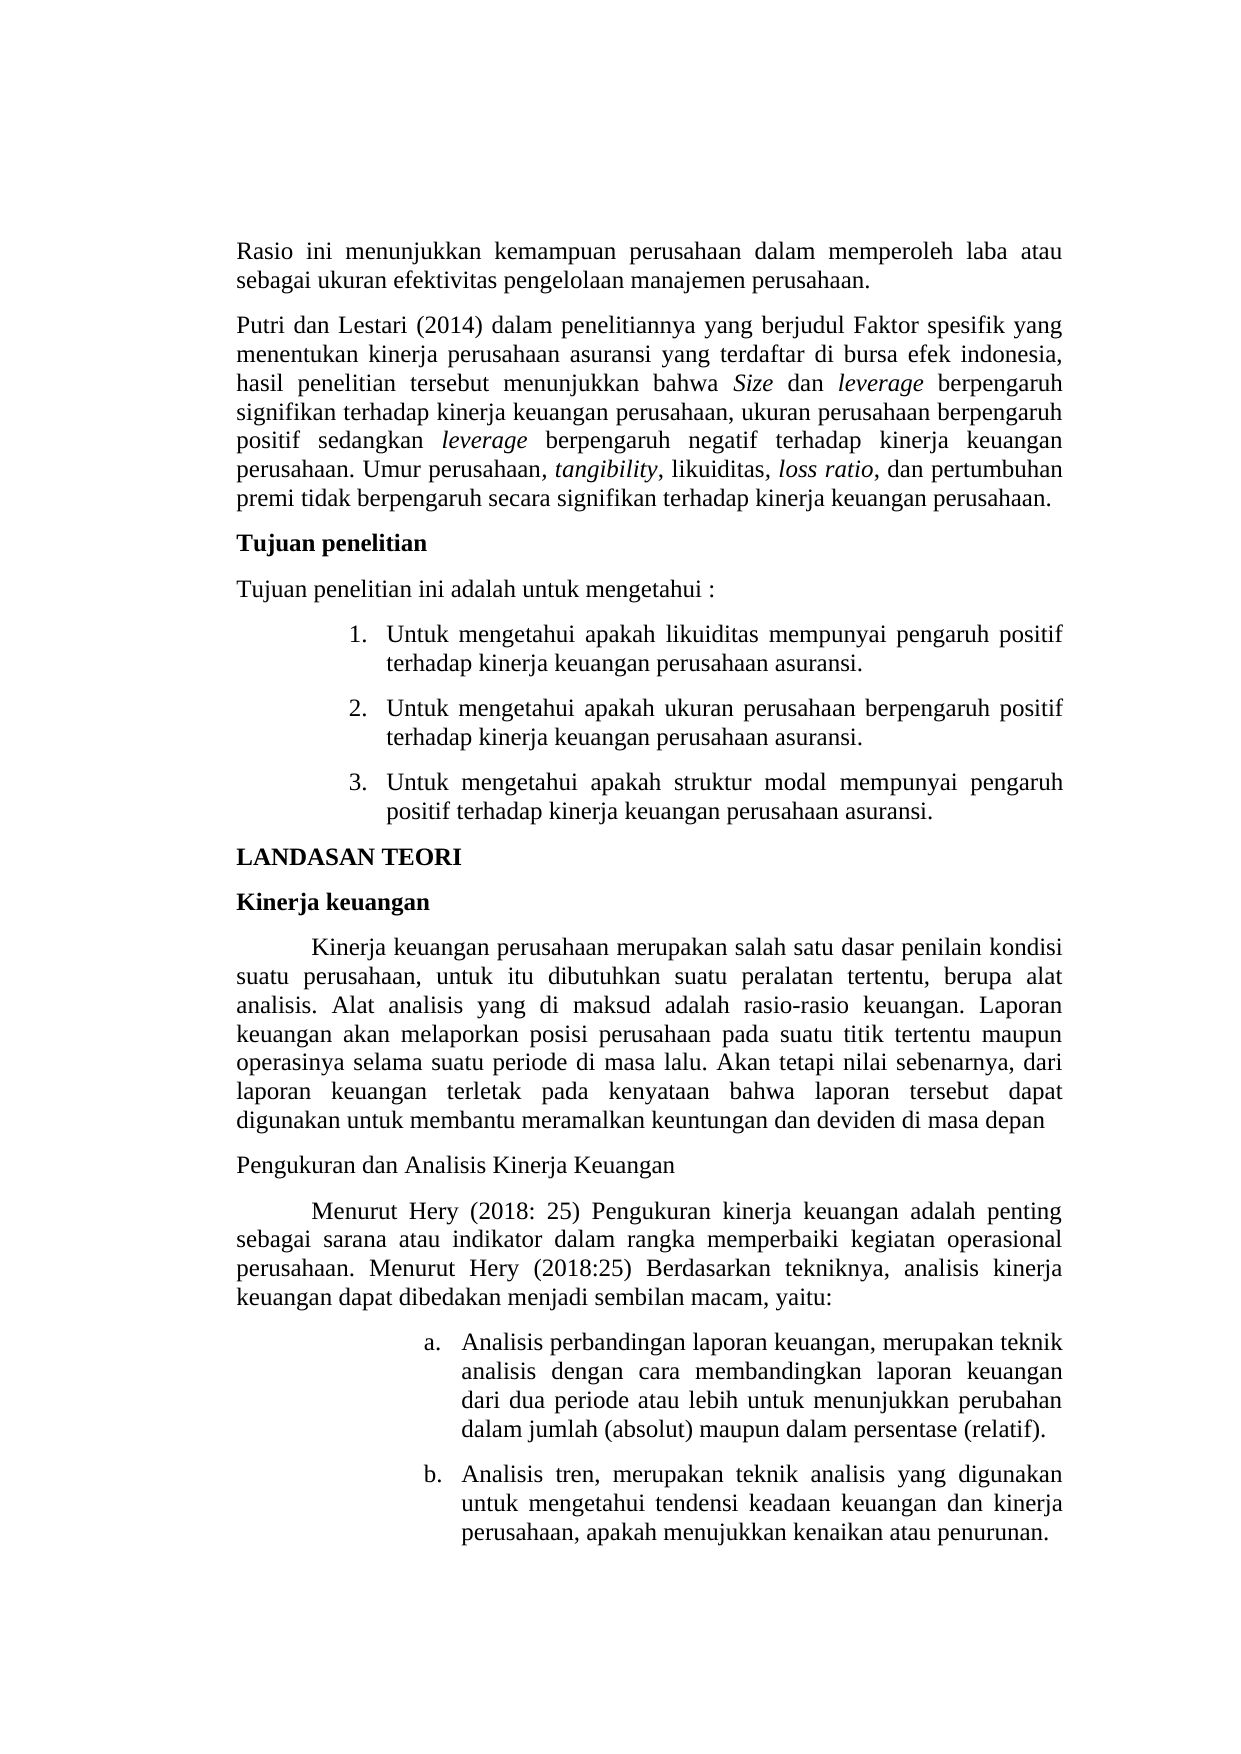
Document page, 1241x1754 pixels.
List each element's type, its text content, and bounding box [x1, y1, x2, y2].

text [236, 236, 1063, 294]
text LANDASAN TEORI [236, 842, 1063, 870]
text Menurut Hery (2018: 25) Pengukuran kinerja keuangan adalah penting sebagai sarana atau indikator dalam rangka memperbaiki kegiatan operasional perusahaan. Menurut Hery (2018:25) Berdasarkan tekniknya, analisis kinerja keuangan dapat dibedakan menjadi sembilan macam, yaitu: [236, 1196, 1063, 1311]
list Untuk mengetahui apakah struktur modal mempunyai pengaruh positif terhadap kinerja keuangan perusahaan asuransi. [349, 767, 1063, 825]
list Untuk mengetahui apakah ukuran perusahaan berpengaruh positif terhadap kinerja keuangan perusahaan asuransi. [349, 693, 1063, 751]
text Putri dan Lestari (2014) dalam penelitiannya yang berjudul Faktor spesifik yang menentukan kinerja perusahaan asuransi yang terdaftar di bursa efek indonesia, hasil penelitian tersebut menunjukkan bahwa Size dan leverage berpengaruh signifikan terhadap kinerja keuangan perusahaan, ukuran perusahaan berpengaruh positif sedangkan leverage berpengaruh negatif terhadap kinerja keuangan perusahaan. Umur perusahaan, tangibility, likuiditas, loss ratio, dan pertumbuhan premi tidak berpengaruh secara signifikan terhadap kinerja keuangan perusahaan. [236, 310, 1063, 512]
text Kinerja keuangan perusahaan merupakan salah satu dasar penilain kondisi suatu perusahaan, untuk itu dibutuhkan suatu peralatan tertentu, berupa alat analisis. Alat analisis yang di maksud adalah rasio-rasio keuangan. Laporan keuangan akan melaporkan posisi perusahaan pada suatu titik tertentu maupun operasinya selama suatu periode di masa lalu. Akan tetapi nilai sebenarnya, dari laporan keuangan terletak pada kenyataan bahwa laporan tersebut dapat digunakan untuk membantu meramalkan keuntungan dan deviden di masa depan [236, 932, 1063, 1134]
text Tujuan penelitian ini adalah untuk mengetahui : [236, 574, 1063, 602]
list Analisis tren, merupakan teknik analisis yang digunakan untuk mengetahui tendensi keadaan keuangan dan kinerja perusahaan, apakah menujukkan kenaikan atau penurunan. [424, 1459, 1063, 1545]
text Pengukuran dan Analisis Kinerja Keuangan [236, 1150, 1063, 1179]
list Untuk mengetahui apakah likuiditas mempunyai pengaruh positif terhadap kinerja keuangan perusahaan asuransi. [349, 619, 1063, 677]
text Kinerja keuangan [236, 887, 1063, 916]
text Tujuan penelitian [236, 528, 1063, 557]
list Analisis perbandingan laporan keuangan, merupakan teknik analisis dengan cara membandingkan laporan keuangan dari dua periode atau lebih untuk menunjukkan perubahan dalam jumlah (absolut) maupun dalam persentase (relatif). [424, 1327, 1063, 1442]
